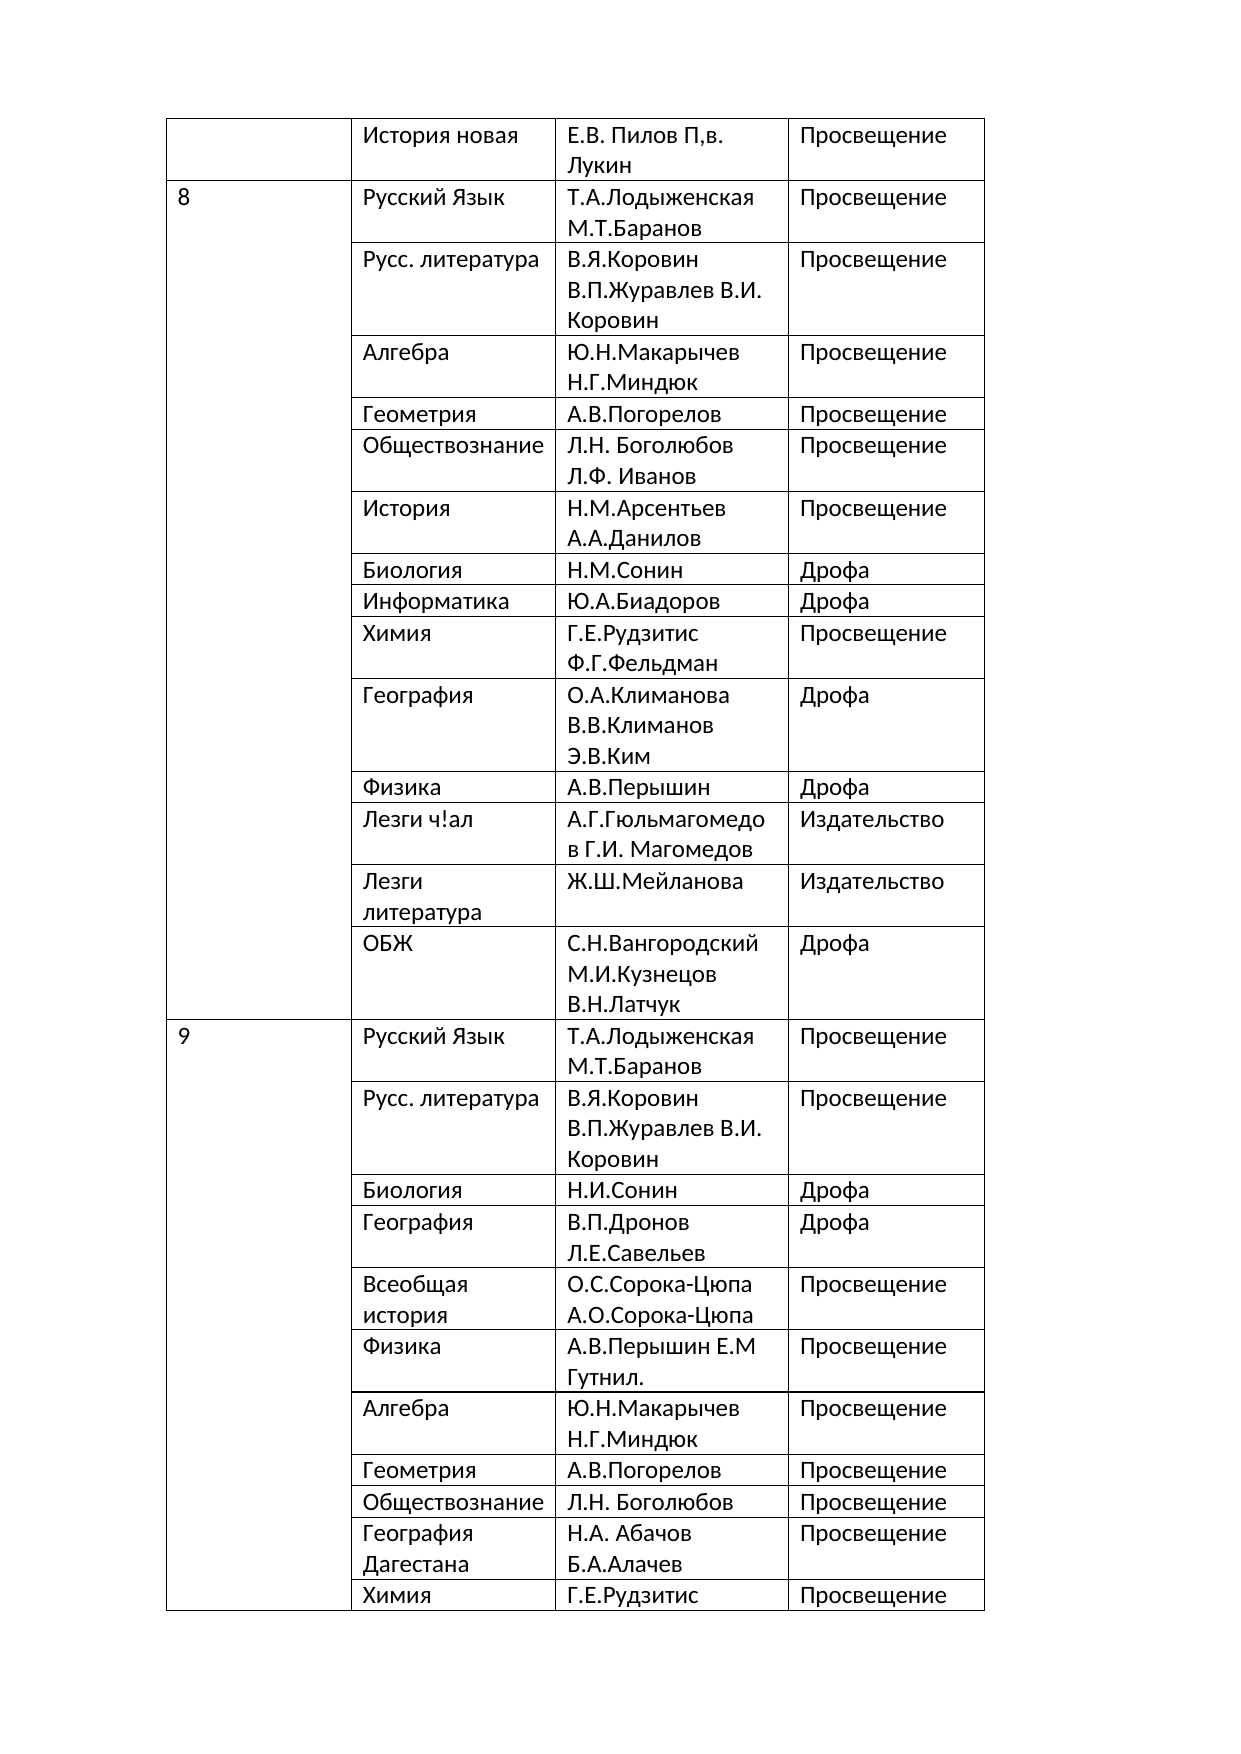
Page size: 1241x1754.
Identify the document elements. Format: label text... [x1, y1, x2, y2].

table_cell Л.Н. Боголюбов Л.Ф. Иванов [556, 430, 788, 491]
table_cell Просвещение [789, 1330, 984, 1391]
table_cell Просвещение [789, 1486, 984, 1517]
table_cell Просвещение [789, 617, 984, 678]
table_cell Дрофа [789, 772, 984, 802]
table_cell Ю.Н.Макарычев Н.Г.Миндюк [556, 336, 788, 397]
table_cell В.Я.Коровин В.П.Журавлев В.И. Коровин [556, 1082, 788, 1173]
table_cell Биология [352, 554, 555, 584]
table_cell Т.А.Лодыженская М.Т.Баранов [556, 181, 788, 242]
table_cell Физика [352, 772, 555, 802]
table_cell Геометрия [352, 1455, 555, 1485]
table_cell 8 [167, 181, 351, 1019]
table_cell Русс. литература [352, 243, 555, 335]
table_cell Дрофа [789, 554, 984, 584]
table_cell Г.Е.Рудзитис Ф.Г.Фельдман [556, 617, 788, 678]
table_cell Физика [352, 1330, 555, 1391]
table_cell Просвещение [789, 1455, 984, 1485]
table_cell Издательство [789, 865, 984, 926]
table_cell Просвещение [789, 1020, 984, 1081]
table_cell Н.А. Абачов Б.А.Алачев [556, 1518, 788, 1579]
table_cell Л.Н. Боголюбов [556, 1486, 788, 1517]
table_cell Просвещение [789, 492, 984, 553]
table_cell Алгебра [352, 1393, 555, 1453]
table_cell О.С.Сорока-Цюпа А.О.Сорока-Цюпа [556, 1268, 788, 1329]
table_cell Дрофа [789, 585, 984, 616]
table_cell Просвещение [789, 243, 984, 335]
table_cell Просвещение [789, 1082, 984, 1173]
table_cell А.Г.Гюльмагомедов Г.И. Магомедов [556, 803, 788, 864]
table_cell Лезги литература [352, 865, 555, 926]
table_cell Е.В. Пилов П,в. Лукин [556, 119, 788, 180]
table_cell 9 [167, 1020, 351, 1610]
table_cell Ю.Н.Макарычев Н.Г.Миндюк [556, 1393, 788, 1453]
table_cell Просвещение [789, 119, 984, 180]
table_cell Химия [352, 617, 555, 678]
table_cell Обществознание [352, 430, 555, 491]
table_cell А.В.Перышин [556, 772, 788, 802]
table_cell Русский Язык [352, 181, 555, 242]
table_cell Ж.Ш.Мейланова [556, 865, 788, 926]
table_cell Русский Язык [352, 1020, 555, 1081]
table_cell История [352, 492, 555, 553]
table_cell Русс. литература [352, 1082, 555, 1173]
table_cell Просвещение [789, 1393, 984, 1453]
table_cell Биология [352, 1175, 555, 1205]
table_cell А.В.Перышин Е.М Гутнил. [556, 1330, 788, 1391]
table_cell География Дагестана [352, 1518, 555, 1579]
table_cell Дрофа [789, 679, 984, 771]
table_cell Просвещение [789, 181, 984, 242]
table_cell А.В.Погорелов [556, 398, 788, 428]
table_cell Просвещение [789, 1518, 984, 1579]
table_cell О.А.Климанова В.В.Климанов Э.В.Ким [556, 679, 788, 771]
table_cell Всеобщая история [352, 1268, 555, 1329]
table_cell Н.И.Сонин [556, 1175, 788, 1205]
table_cell Ю.А.Биадоров [556, 585, 788, 616]
table_cell Дрофа [789, 1175, 984, 1205]
table_cell Лезги ч!ал [352, 803, 555, 864]
table_cell Просвещение [789, 336, 984, 397]
table_cell География [352, 679, 555, 771]
table_cell Обществознание [352, 1486, 555, 1517]
table_cell В.Я.Коровин В.П.Журавлев В.И. Коровин [556, 243, 788, 335]
table_cell С.Н.Вангородский М.И.Кузнецов В.Н.Латчук [556, 927, 788, 1019]
table_cell Просвещение [789, 1580, 984, 1610]
table_cell Геометрия [352, 398, 555, 428]
table_cell Химия [352, 1580, 555, 1610]
table_cell Т.А.Лодыженская М.Т.Баранов [556, 1020, 788, 1081]
table_cell Просвещение [789, 398, 984, 428]
table_cell Н.М.Сонин [556, 554, 788, 584]
table_cell В.П.Дронов Л.Е.Савельев [556, 1206, 788, 1267]
table_cell Дрофа [789, 1206, 984, 1267]
table_cell Просвещение [789, 430, 984, 491]
table_cell Информатика [352, 585, 555, 616]
table_cell История новая [352, 119, 555, 180]
table_cell А.В.Погорелов [556, 1455, 788, 1485]
table_cell Алгебра [352, 336, 555, 397]
table_cell Издательство [789, 803, 984, 864]
table_cell Дрофа [789, 927, 984, 1019]
table_cell ОБЖ [352, 927, 555, 1019]
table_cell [556, 1580, 788, 1610]
table_cell Просвещение [789, 1268, 984, 1329]
table_cell Н.М.Арсентьев А.А.Данилов [556, 492, 788, 553]
table_cell География [352, 1206, 555, 1267]
